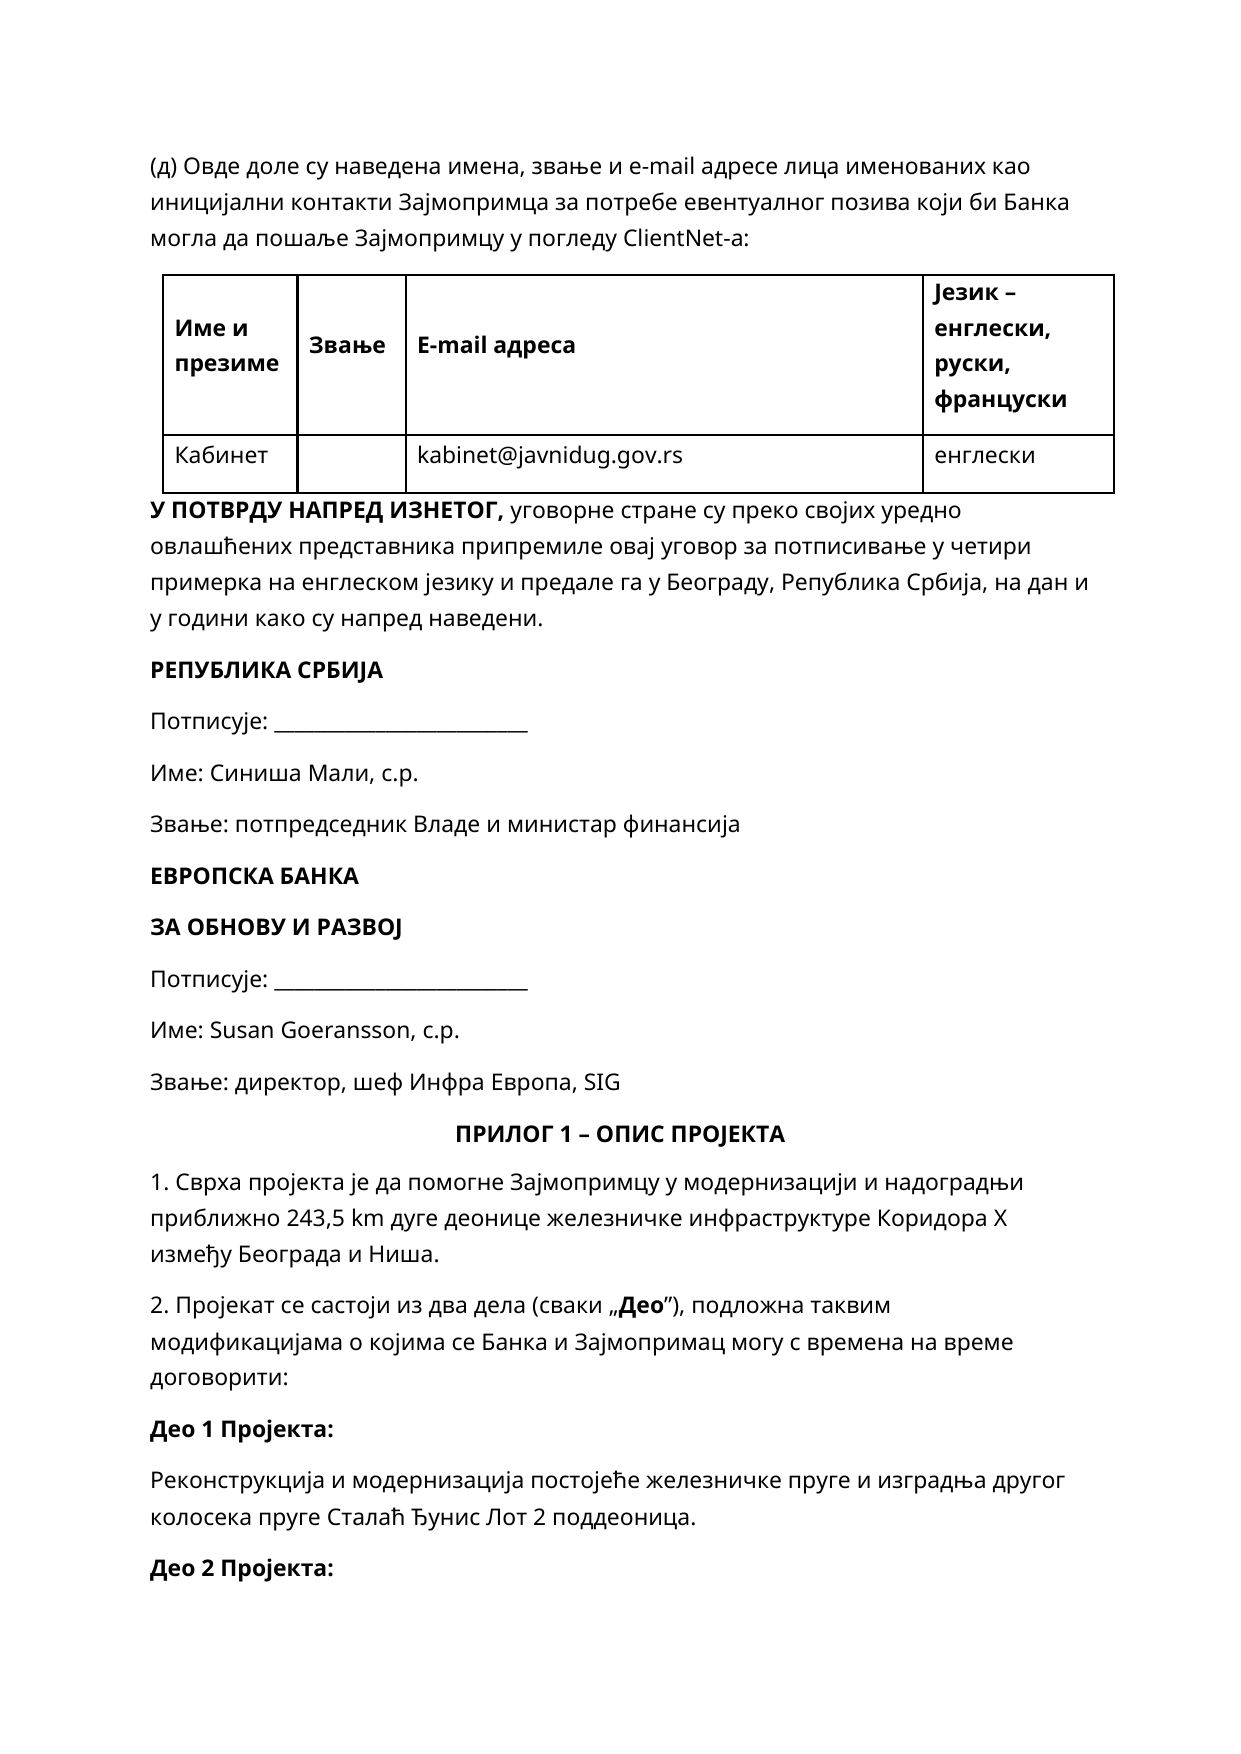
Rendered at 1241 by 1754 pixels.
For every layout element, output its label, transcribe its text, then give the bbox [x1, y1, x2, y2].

text (д) Овде доле су наведена имена, звање и е-mail адресе лица именованих као иницијални контакти Зајмопримца за потребе евентуалног позива који би Банка могла да пошаље Зајмопримцу у погледу ClientNet-a: [150, 150, 1090, 253]
table_header Звање [299, 276, 405, 434]
text Потписује: _________________________ [150, 963, 1090, 994]
text ЗА ОБНОВУ И РАЗВОЈ [150, 911, 1090, 943]
text Име: Синиша Мали, с.р. [150, 757, 1090, 788]
text 1. Сврха пројекта је да помогне Зајмопримцу у модернизацији и надоградњи приближно 243,5 km дугe деоницe железничке инфраструктуре Коридора X између Београда и Ниша. [150, 1166, 1090, 1269]
text Звање: потпредседник Владе и министар финансија [150, 808, 1090, 839]
text Део 1 Пројекта: [150, 1413, 1090, 1444]
text 2. Пројекат се састоји из два дела (сваки „Деоˮ), подложна таквим модификацијама о којима се Банка и Зајмопримац могу с времена на време договорити: [150, 1289, 1090, 1393]
text Део 2 Пројекта: [150, 1552, 1090, 1583]
text У ПОТВРДУ НАПРЕД ИЗНЕТОГ, уговорне стране су преко својих уредно овлашћених представника припремиле овај уговор за потписивање у четири примерка на енглеском језику и предале га у Београду, Република Србија, на дан и у години како су напред наведени. [150, 494, 1090, 633]
table_header Језик – енглески, руски, француски [924, 276, 1113, 434]
text Реконструкција и модернизација постојеће железничке пруге и изградња другог колосека пруге Сталаћ Ђунис Лот 2 поддеоница. [150, 1464, 1090, 1532]
text Потписује: _________________________ [150, 705, 1090, 736]
table_cell [299, 436, 405, 492]
text Звање: директор, шеф Инфра Европа, SIG [150, 1066, 1090, 1097]
table_header Име и презиме [164, 276, 296, 434]
text Име: Susan Goeransson, с.р. [150, 1014, 1090, 1046]
table_header E-mail адреса [407, 276, 922, 434]
text ЕВРОПСКА БАНКА [150, 860, 1090, 891]
table_cell kabinet@javnidug.gov.rs [407, 436, 922, 492]
text ПРИЛОГ 1 – ОПИС ПРОЈЕКТА [150, 1118, 1090, 1149]
table_cell Кабинет [164, 436, 296, 492]
text РЕПУБЛИКА СРБИЈА [150, 653, 1090, 685]
table_cell енглески [924, 436, 1113, 492]
